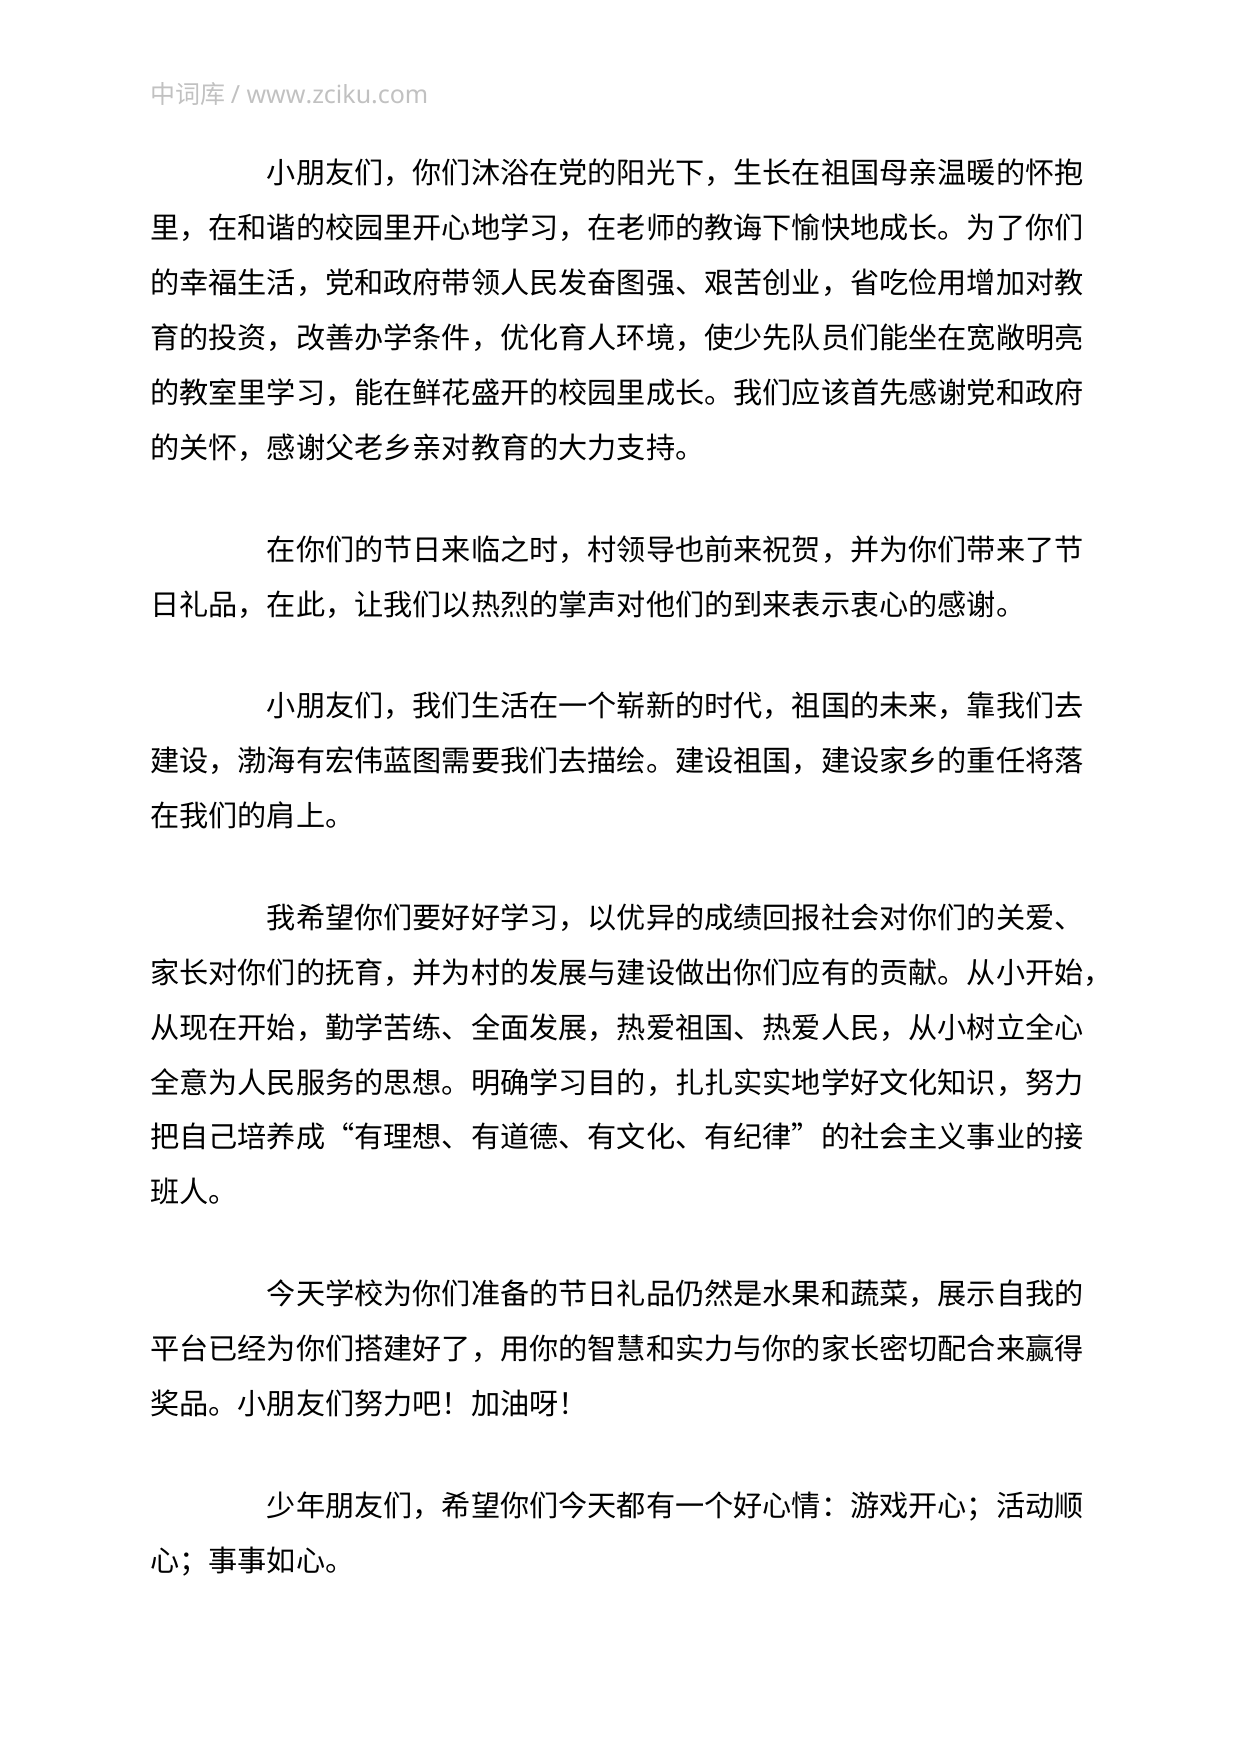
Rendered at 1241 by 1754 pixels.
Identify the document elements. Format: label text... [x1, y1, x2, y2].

text 少年朋友们，希望你们今天都有一个好心情：游戏开心；活动顺心；事事如心。 [150, 1482, 1090, 1579]
text 小朋友们，你们沐浴在党的阳光下，生长在祖国母亲温暖的怀抱里，在和谐的校园里开心地学习，在老师的教诲下愉快地成长。为了你们的幸福生活，党和政府带领人民发奋图强、艰苦创业，省吃俭用增加对教育的投资，改善办学条件，优化育人环境，使少先队员们能坐在宽敞明亮的教室里学习，能在鲜花盛开的校园里成长。我们应该首先感谢党和政府的关怀，感谢父老乡亲对教育的大力支持。 [150, 150, 1090, 467]
text 今天学校为你们准备的节日礼品仍然是水果和蔬菜，展示自我的平台已经为你们搭建好了，用你的智慧和实力与你的家长密切配合来赢得奖品。小朋友们努力吧！加油呀！ [150, 1271, 1090, 1423]
text 在你们的节日来临之时，村领导也前来祝贺，并为你们带来了节日礼品，在此，让我们以热烈的掌声对他们的到来表示衷心的感谢。 [150, 526, 1090, 623]
text 小朋友们，我们生活在一个崭新的时代，祖国的未来，靠我们去建设，渤海有宏伟蓝图需要我们去描绘。建设祖国，建设家乡的重任将落在我们的肩上。 [150, 683, 1090, 835]
text 我希望你们要好好学习，以优异的成绩回报社会对你们的关爱、家长对你们的抚育，并为村的发展与建设做出你们应有的贡献。从小开始，从现在开始，勤学苦练、全面发展，热爱祖国、热爱人民，从小树立全心全意为人民服务的思想。明确学习目的，扎扎实实地学好文化知识，努力把自己培养成“有理想、有道德、有文化、有纪律”的社会主义事业的接班人。 [150, 894, 1090, 1211]
